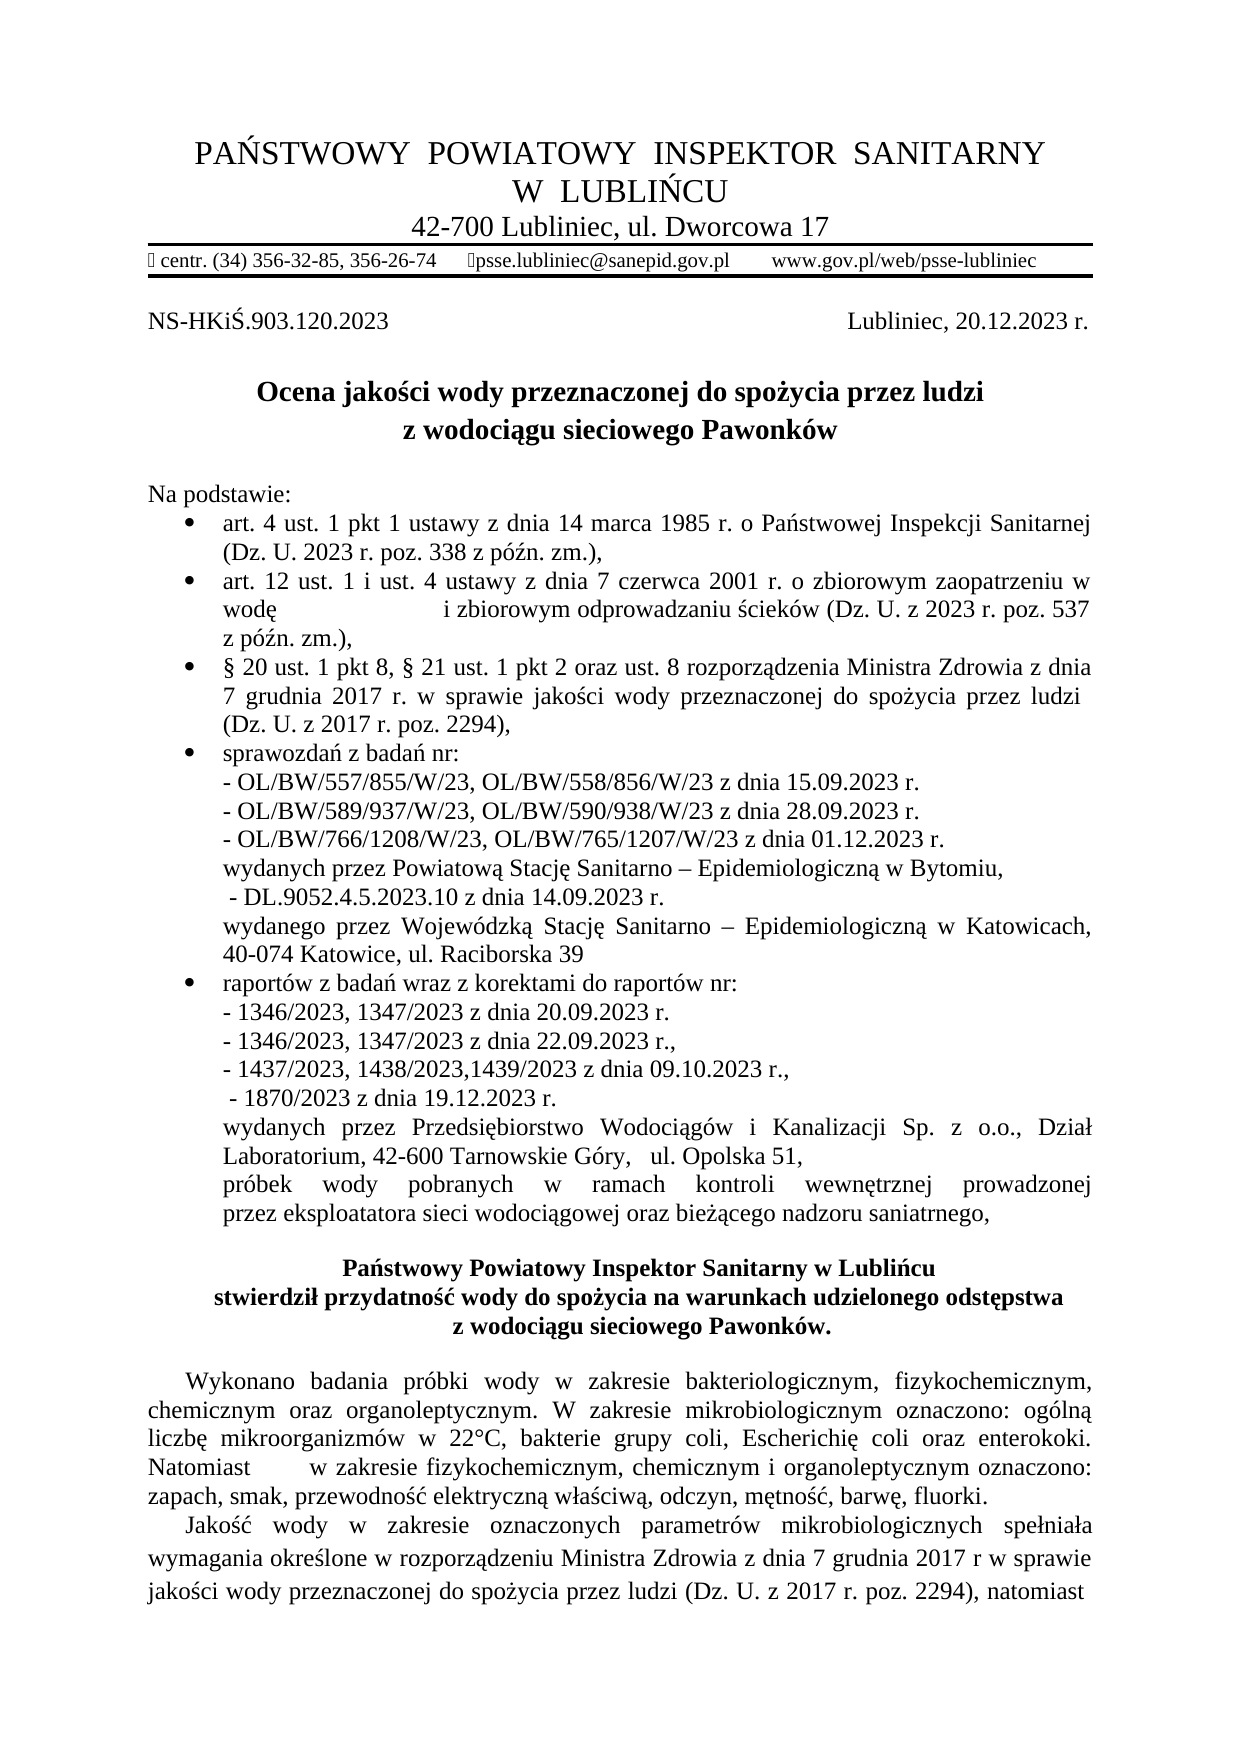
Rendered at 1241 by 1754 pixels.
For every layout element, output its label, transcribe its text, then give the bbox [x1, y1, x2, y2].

list - OL/BW/766/1208/W/23, OL/BW/765/1207/W/23 z dnia 01.12.2023 r. [223, 824, 1093, 853]
text Państwowy Powiatowy Inspektor Sanitarny w Lublińcu [185, 1253, 1093, 1282]
list § 20 ust. 1 pkt 8, § 21 ust. 1 pkt 2 oraz ust. 8 rozporządzenia Ministra Zdrowia z dnia 7 grudnia 2017 r. w sprawie jakości wody przeznaczonej do spożycia przez ludzi (Dz. U. z 2017 r. poz. 2294), [185, 652, 1093, 738]
list Na podstawie: [148, 479, 1093, 508]
text z wodociągu sieciowego Pawonków. [185, 1311, 1093, 1339]
list próbek wody pobranych w ramach kontroli wewnętrznej prowadzonej przez eksploatatora sieci wodociągowej oraz bieżącego nadzoru saniatrnego, [223, 1169, 1093, 1227]
text centr. (34) 356-32-85, 356-26-74 psse.lubliniec@sanepid.gov.pl www.gov.pl/web/psse-lubliniec [148, 246, 1093, 274]
list Ocena jakości wody przeznaczonej do spożycia przez ludzi [148, 374, 1093, 407]
list - OL/BW/589/937/W/23, OL/BW/590/938/W/23 z dnia 28.09.2023 r. [223, 796, 1093, 824]
list wydanych przez Przedsiębiorstwo Wodociągów i Kanalizacji Sp. z o.o., Dział Laboratorium, 42-600 Tarnowskie Góry, ul. Opolska 51, [223, 1112, 1093, 1169]
list - 1346/2023, 1347/2023 z dnia 22.09.2023 r., [223, 1026, 1093, 1054]
list sprawozdań z badań nr: [185, 738, 1093, 767]
text Wykonano badania próbki wody w zakresie bakteriologicznym, fizykochemicznym, chemicznym oraz organoleptycznym. W zakresie mikrobiologicznym oznaczono: ogólną liczbę mikroorganizmów w 22°C, bakterie grupy coli, Escherichię coli oraz enterokoki. Natomiast w zakresie fizykochemicznym, chemicznym i organoleptycznym oznaczono: zapach, smak, przewodność elektryczną właściwą, odczyn, mętność, barwę, fluorki. [148, 1366, 1093, 1510]
list - OL/BW/557/855/W/23, OL/BW/558/856/W/23 z dnia 15.09.2023 r. [223, 767, 1093, 796]
list - DL.9052.4.5.2023.10 z dnia 14.09.2023 r. [223, 882, 1093, 911]
text NS-HKiŚ.903.120.2023 Lubliniec, 20.12.2023 r. [148, 306, 1093, 335]
text stwierdził przydatność wody do spożycia na warunkach udzielonego odstępstwa [185, 1282, 1093, 1311]
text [148, 1510, 1093, 1604]
list wydanego przez Wojewódzką Stację Sanitarno – Epidemiologiczną w Katowicach, 40-074 Katowice, ul. Raciborska 39 [223, 911, 1093, 968]
list z wodociągu sieciowego Pawonków [148, 412, 1093, 446]
text 42-700 Lubliniec, ul. Dworcowa 17 [148, 209, 1093, 243]
list - 1437/2023, 1438/2023,1439/2023 z dnia 09.10.2023 r., [223, 1054, 1093, 1083]
list - 1346/2023, 1347/2023 z dnia 20.09.2023 r. [223, 997, 1093, 1026]
list art. 4 ust. 1 pkt 1 ustawy z dnia 14 marca 1985 r. o Państwowej Inspekcji Sanitarnej (Dz. U. 2023 r. poz. 338 z późn. zm.), [185, 508, 1093, 566]
list wydanych przez Powiatową Stację Sanitarno – Epidemiologiczną w Bytomiu, [223, 853, 1093, 882]
text PAŃSTWOWY POWIATOWY INSPEKTOR SANITARNY [148, 133, 1093, 171]
list art. 12 ust. 1 i ust. 4 ustawy z dnia 7 czerwca 2001 r. o zbiorowym zaopatrzeniu w wodę i zbiorowym odprowadzaniu ścieków (Dz. U. z 2023 r. poz. 537 z późn. zm.), [185, 566, 1093, 652]
text W LUBLIŃCU [148, 171, 1093, 209]
list raportów z badań wraz z korektami do raportów nr: [185, 968, 1093, 997]
list - 1870/2023 z dnia 19.12.2023 r. [223, 1083, 1093, 1112]
